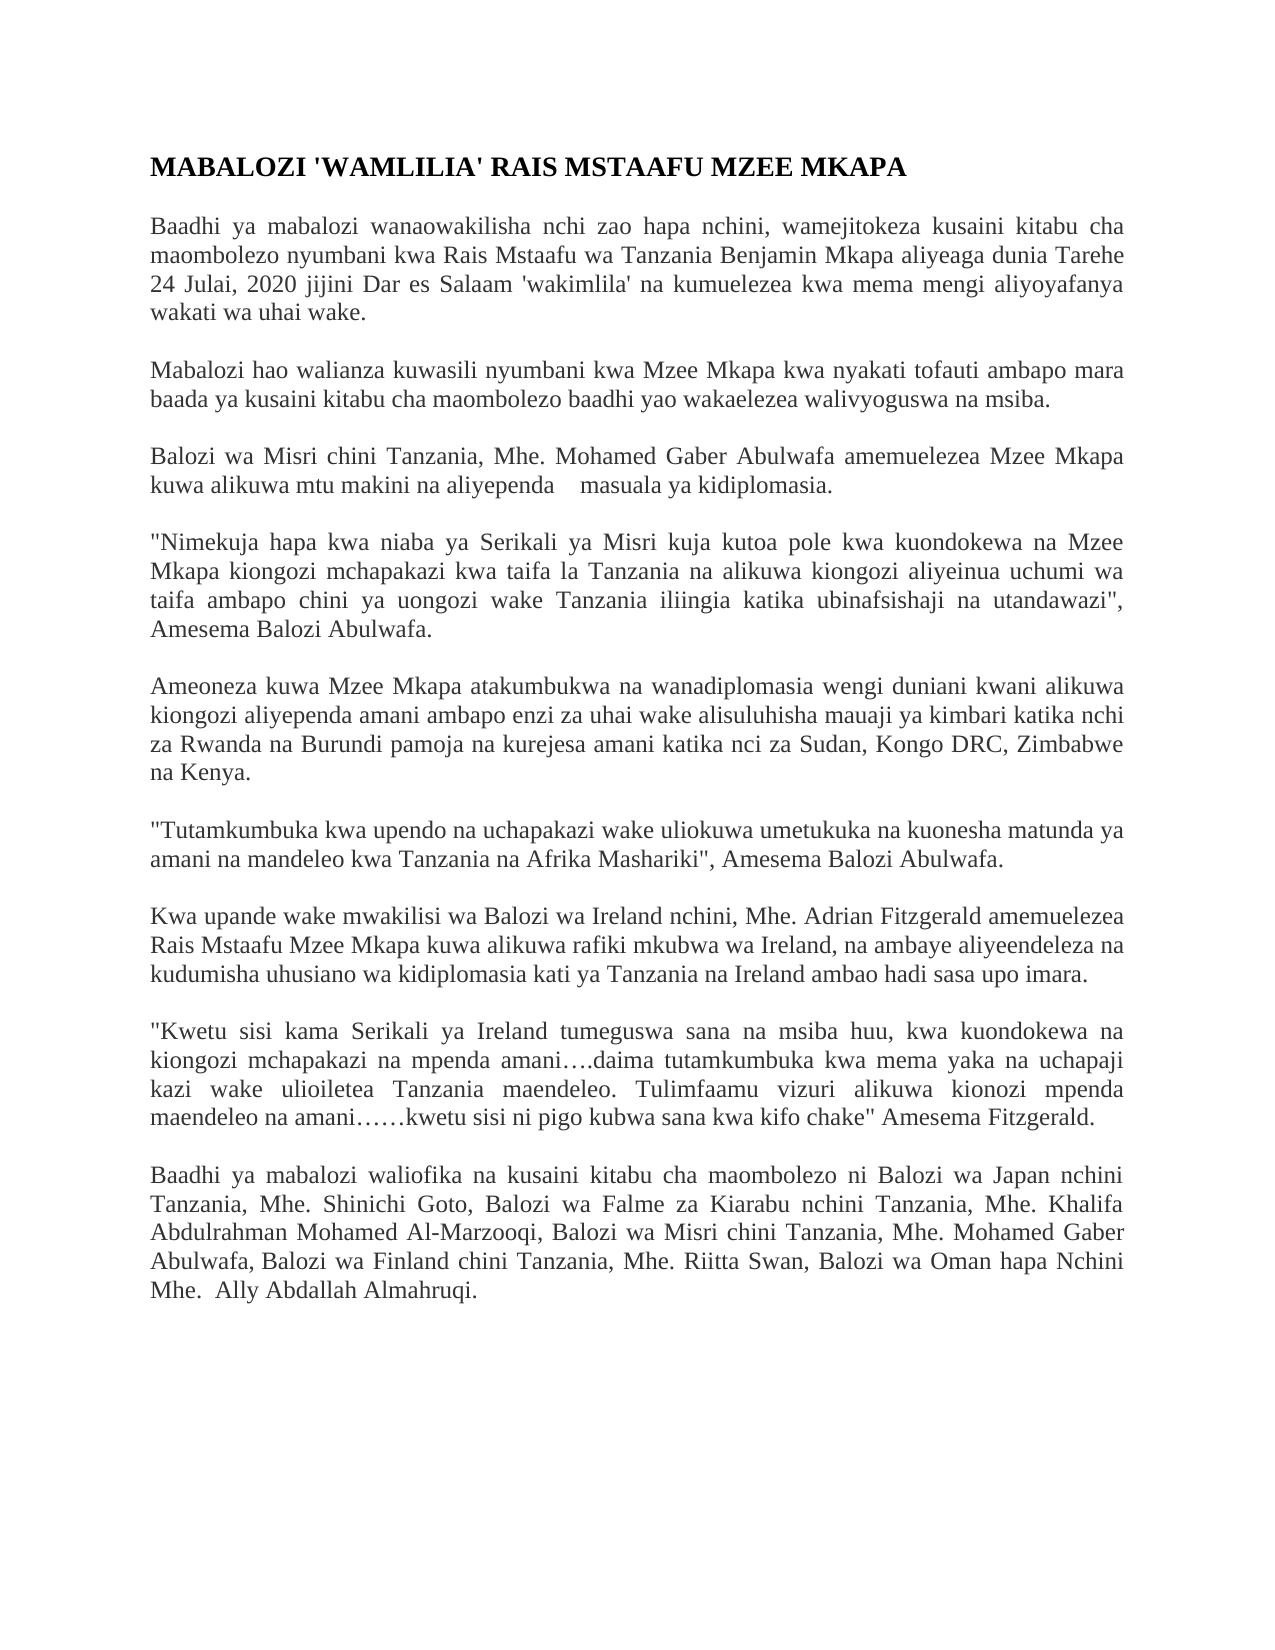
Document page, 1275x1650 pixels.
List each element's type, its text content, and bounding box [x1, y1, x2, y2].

text Baadhi ya mabalozi waliofika na kusaini kitabu cha maombolezo ni Balozi wa Japan nchini Tanzania, Mhe. Shinichi Goto, Balozi wa Falme za Kiarabu nchini Tanzania, Mhe. Khalifa Abdulrahman Mohamed Al-Marzooqi, Balozi wa Misri chini Tanzania, Mhe. Mohamed Gaber Abulwafa, Balozi wa Finland chini Tanzania, Mhe. Riitta Swan, Balozi wa Oman hapa Nchini Mhe. Ally Abdallah Almahruqi. [150, 1160, 1125, 1304]
text Ameoneza kuwa Mzee Mkapa atakumbukwa na wanadiplomasia wengi duniani kwani alikuwa kiongozi aliyependa amani ambapo enzi za uhai wake alisuluhisha mauaji ya kimbari katika nchi za Rwanda na Burundi pamoja na kurejesa amani katika nci za Sudan, Kongo DRC, Zimbabwe na Kenya. [150, 671, 1125, 786]
text Mabalozi hao walianza kuwasili nyumbani kwa Mzee Mkapa kwa nyakati tofauti ambapo mara baada ya kusaini kitabu cha maombolezo baadhi yao wakaelezea walivyoguswa na msiba. [150, 355, 1125, 412]
text "Kwetu sisi kama Serikali ya Ireland tumeguswa sana na msiba huu, kwa kuondokewa na kiongozi mchapakazi na mpenda amani….daima tutamkumbuka kwa mema yaka na uchapaji kazi wake ulioiletea Tanzania maendeleo. Tulimfaamu vizuri alikuwa kionozi mpenda maendeleo na amani……kwetu sisi ni pigo kubwa sana kwa kifo chake" Amesema Fitzgerald. [150, 1016, 1125, 1131]
text Kwa upande wake mwakilisi wa Balozi wa Ireland nchini, Mhe. Adrian Fitzgerald amemuelezea Rais Mstaafu Mzee Mkapa kuwa alikuwa rafiki mkubwa wa Ireland, na ambaye aliyeendeleza na kudumisha uhusiano wa kidiplomasia kati ya Tanzania na Ireland ambao hadi sasa upo imara. [150, 901, 1125, 987]
text "Nimekuja hapa kwa niaba ya Serikali ya Misri kuja kutoa pole kwa kuondokewa na Mzee Mkapa kiongozi mchapakazi kwa taifa la Tanzania na alikuwa kiongozi aliyeinua uchumi wa taifa ambapo chini ya uongozi wake Tanzania iliingia katika ubinafsishaji na utandawazi", Amesema Balozi Abulwafa. [150, 527, 1125, 642]
text MABALOZI 'WAMLILIA' RAIS MSTAAFU MZEE MKAPA [150, 150, 1125, 182]
text "Tutamkumbuka kwa upendo na uchapakazi wake uliokuwa umetukuka na kuonesha matunda ya amani na mandeleo kwa Tanzania na Afrika Mashariki", Amesema Balozi Abulwafa. [150, 815, 1125, 872]
text Balozi wa Misri chini Tanzania, Mhe. Mohamed Gaber Abulwafa amemuelezea Mzee Mkapa kuwa alikuwa mtu makini na aliyependa masuala ya kidiplomasia. [150, 441, 1125, 499]
text Baadhi ya mabalozi wanaowakilisha nchi zao hapa nchini, wamejitokeza kusaini kitabu cha maombolezo nyumbani kwa Rais Mstaafu wa Tanzania Benjamin Mkapa aliyeaga dunia Tarehe 24 Julai, 2020 jijini Dar es Salaam 'wakimlila' na kumuelezea kwa mema mengi aliyoyafanya wakati wa uhai wake. [150, 211, 1125, 326]
